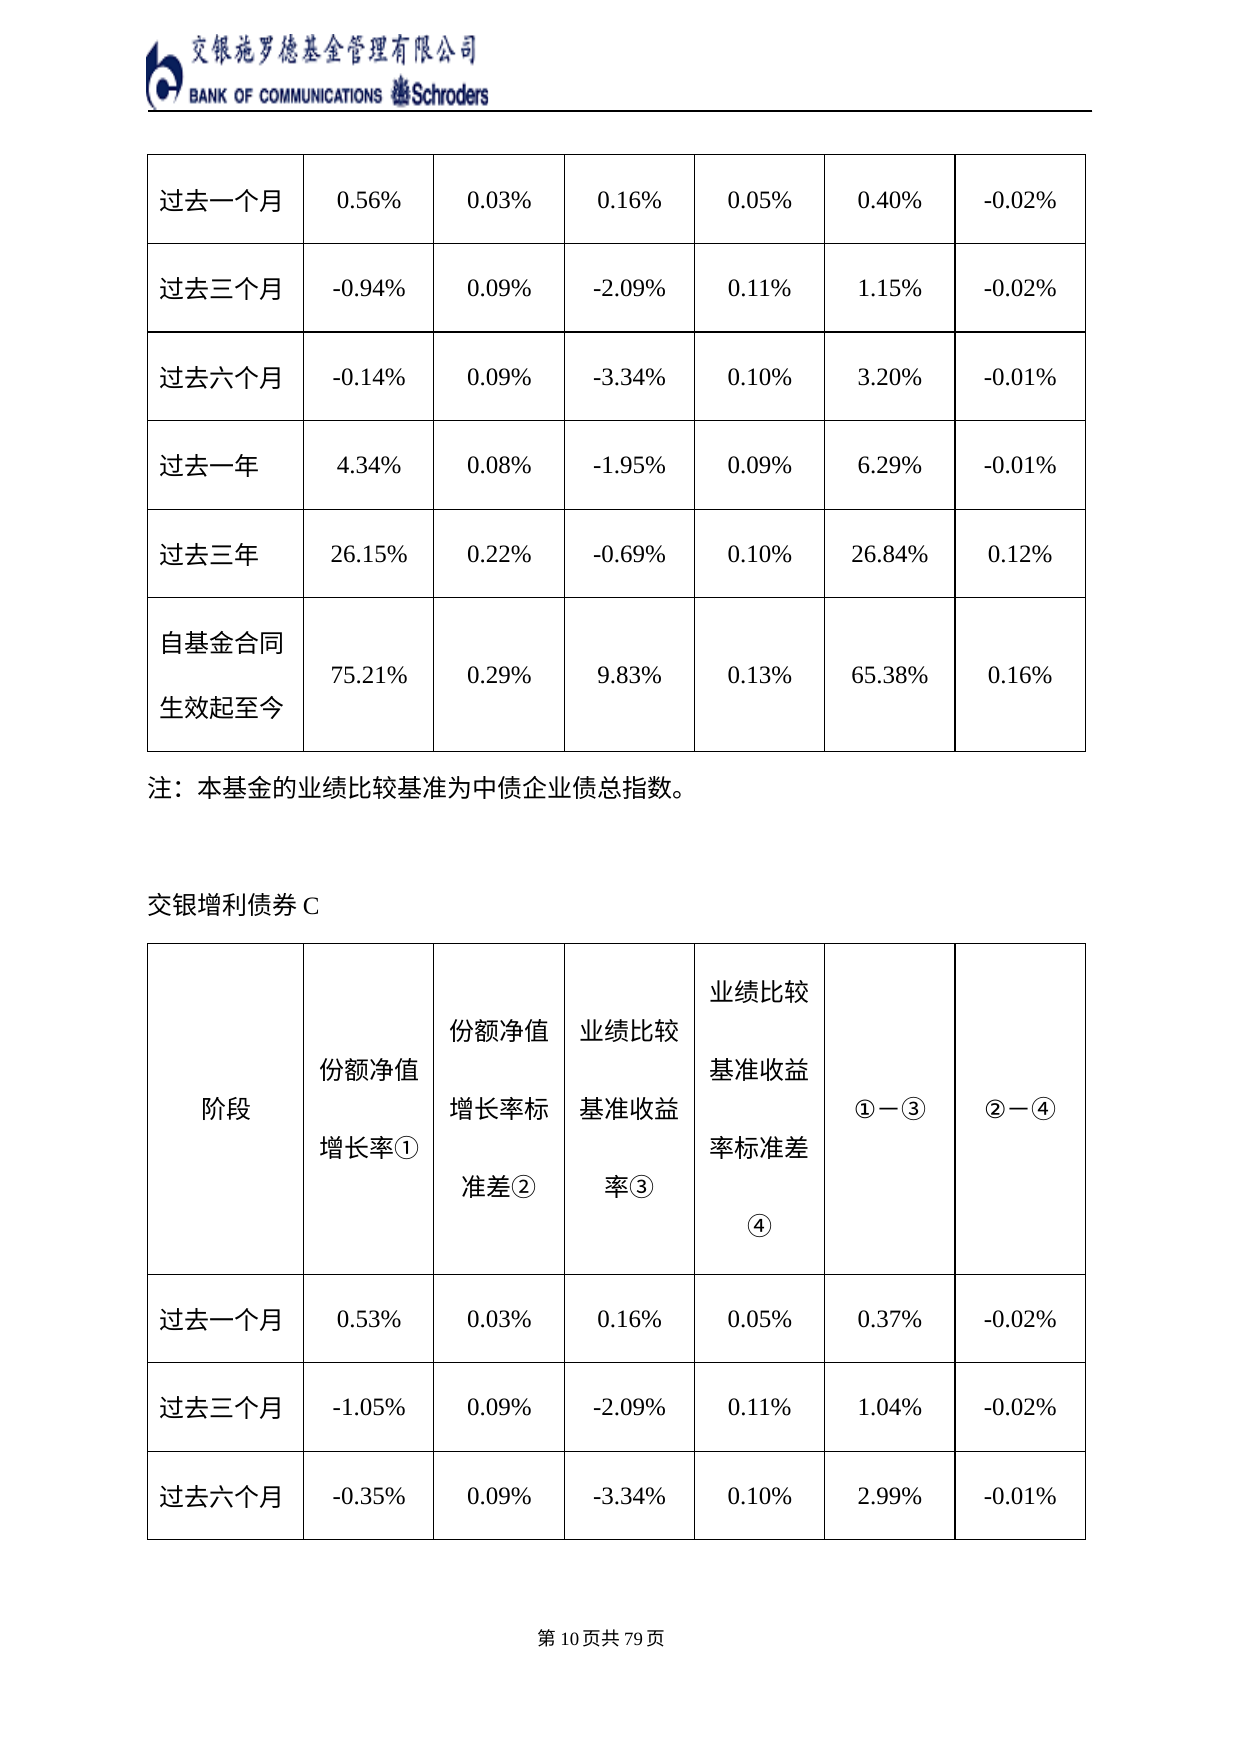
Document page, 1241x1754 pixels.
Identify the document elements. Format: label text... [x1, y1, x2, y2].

table_cell -0.35% [304, 1452, 433, 1539]
table_cell -0.02% [956, 1363, 1085, 1451]
table_cell -2.09% [565, 244, 694, 331]
table_cell 0.10% [695, 333, 824, 420]
table_cell 75.21% [304, 598, 433, 751]
table_cell 过去一年 [148, 421, 303, 508]
text 交银增利债券C [148, 871, 1092, 936]
table_cell 0.03% [434, 1275, 564, 1362]
text 注：本基金的业绩比较基准为中债企业债总指数。 [148, 754, 1092, 819]
table_cell -1.95% [565, 421, 694, 508]
table_cell 过去三个月 [148, 244, 303, 331]
table_cell 0.53% [304, 1275, 433, 1362]
table_cell 0.10% [695, 510, 824, 597]
table_cell 0.05% [695, 155, 824, 243]
table_cell 0.09% [434, 1363, 564, 1451]
table_header 阶段 [148, 944, 303, 1273]
table_cell 26.84% [825, 510, 954, 597]
table_cell -1.05% [304, 1363, 433, 1451]
table_cell 0.09% [434, 333, 564, 420]
table_cell -0.94% [304, 244, 433, 331]
table_cell 过去六个月 [148, 333, 303, 420]
table_header 业绩比较基准收益率标准差④ [695, 944, 824, 1273]
table_cell 0.09% [695, 421, 824, 508]
table_cell 0.10% [695, 1452, 824, 1539]
table_cell -3.34% [565, 1452, 694, 1539]
table_cell 2.99% [825, 1452, 954, 1539]
table_cell 自基金合同生效起至今 [148, 598, 303, 751]
table_cell 0.16% [956, 598, 1085, 751]
table_cell -0.02% [956, 155, 1085, 243]
table_cell 65.38% [825, 598, 954, 751]
table_cell -0.69% [565, 510, 694, 597]
table_cell -0.14% [304, 333, 433, 420]
table_cell 0.11% [695, 244, 824, 331]
table_header 份额净值增长率标准差② [434, 944, 564, 1273]
table_cell 0.16% [565, 1275, 694, 1362]
table_cell 6.29% [825, 421, 954, 508]
table_cell -0.02% [956, 244, 1085, 331]
table_cell -0.01% [956, 1452, 1085, 1539]
table_cell -0.02% [956, 1275, 1085, 1362]
table_header ①－③ [825, 944, 954, 1273]
picture [146, 34, 489, 110]
table_header ②－④ [956, 944, 1085, 1273]
table_cell 过去六个月 [148, 1452, 303, 1539]
table_cell 过去三年 [148, 510, 303, 597]
table_cell 0.09% [434, 244, 564, 331]
table_cell 1.15% [825, 244, 954, 331]
table_cell -0.01% [956, 421, 1085, 508]
table_header 份额净值增长率① [304, 944, 433, 1273]
table_cell 0.03% [434, 155, 564, 243]
table_cell 0.22% [434, 510, 564, 597]
table_cell 过去一个月 [148, 1275, 303, 1362]
table_cell 0.37% [825, 1275, 954, 1362]
table_cell 1.04% [825, 1363, 954, 1451]
table_cell 过去三个月 [148, 1363, 303, 1451]
table_cell 0.05% [695, 1275, 824, 1362]
table_cell 过去一个月 [148, 155, 303, 243]
table_header 业绩比较基准收益率③ [565, 944, 694, 1273]
table_cell 3.20% [825, 333, 954, 420]
table_cell 0.56% [304, 155, 433, 243]
table_cell 0.09% [434, 1452, 564, 1539]
table_cell -0.01% [956, 333, 1085, 420]
table_cell 0.11% [695, 1363, 824, 1451]
table_cell 9.83% [565, 598, 694, 751]
table_cell -3.34% [565, 333, 694, 420]
table_cell -2.09% [565, 1363, 694, 1451]
table_cell 4.34% [304, 421, 433, 508]
table_cell 26.15% [304, 510, 433, 597]
table_cell 0.08% [434, 421, 564, 508]
table_cell 0.13% [695, 598, 824, 751]
table_cell 0.40% [825, 155, 954, 243]
table_cell 0.29% [434, 598, 564, 751]
table_cell 0.16% [565, 155, 694, 243]
table_cell 0.12% [956, 510, 1085, 597]
